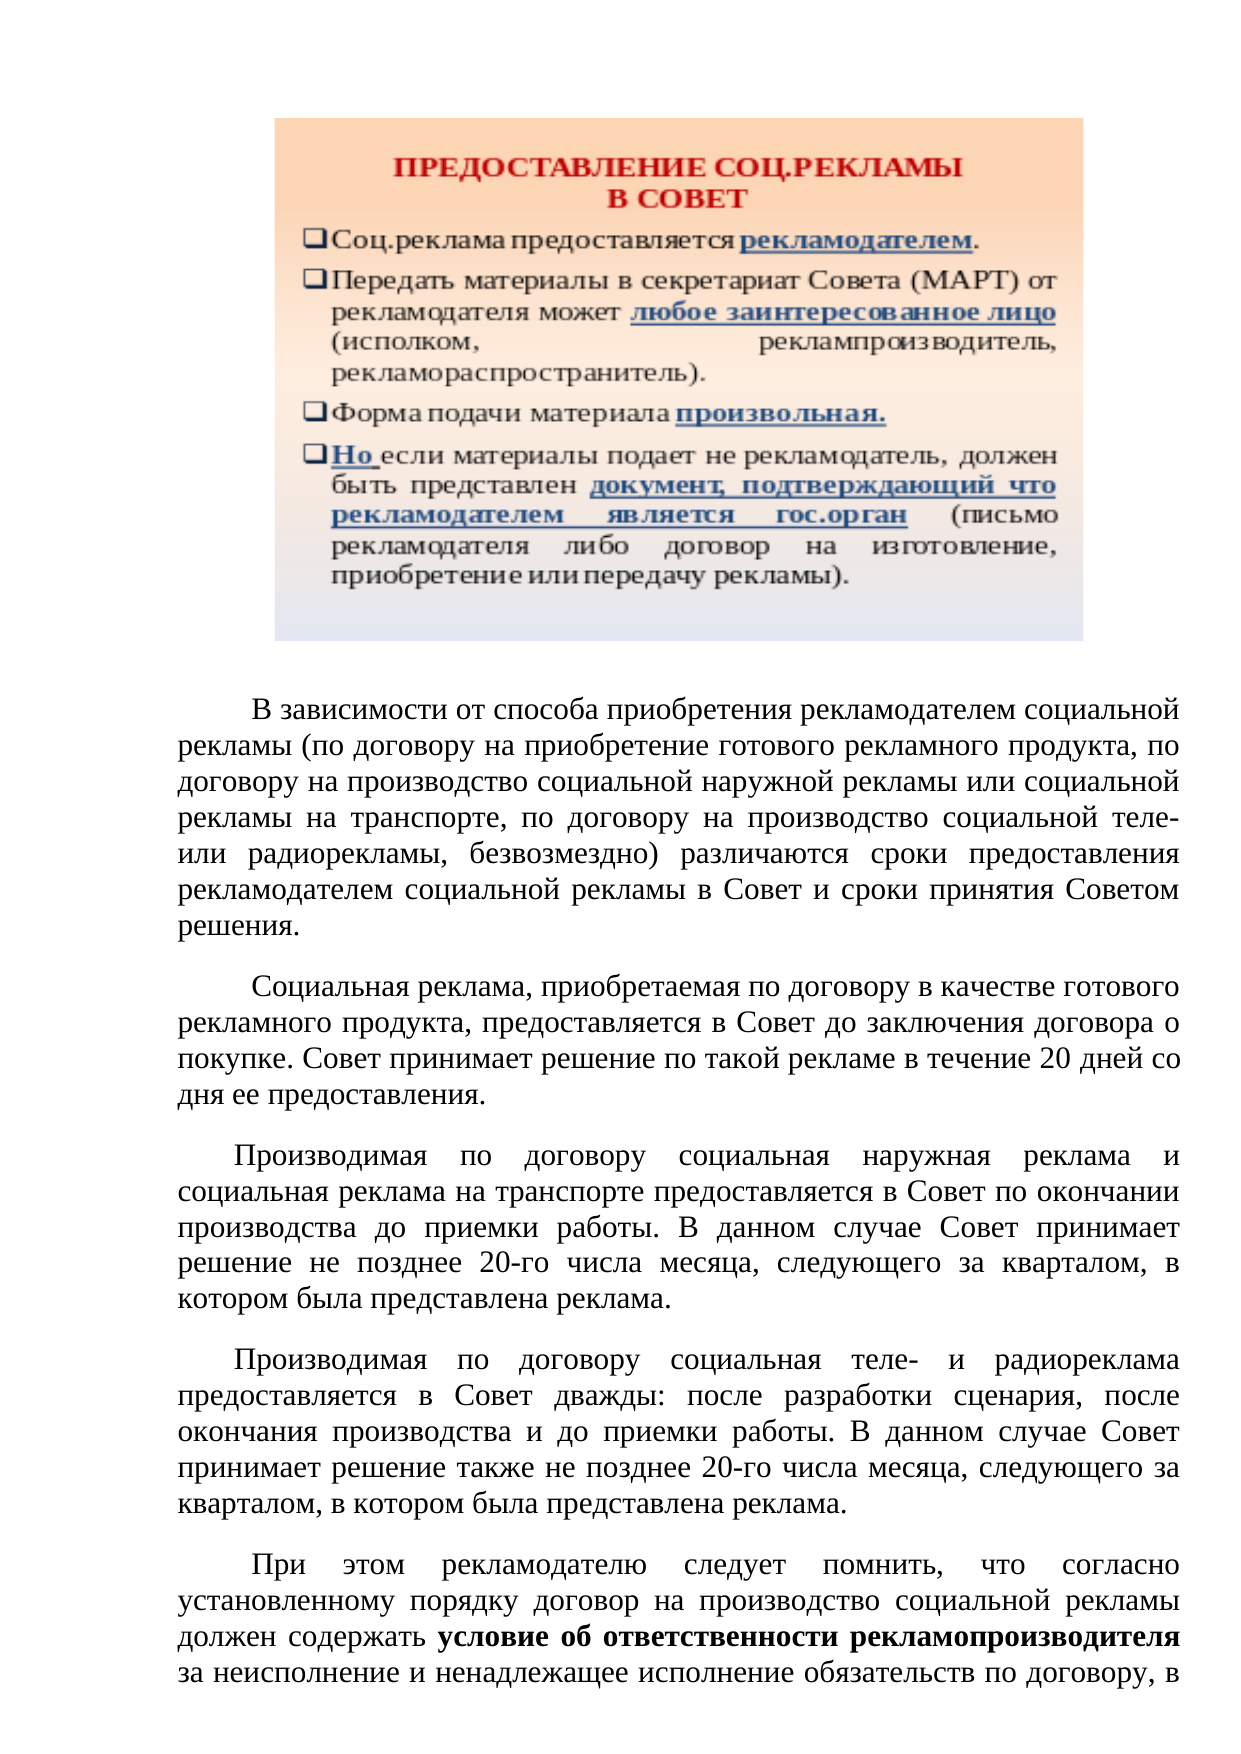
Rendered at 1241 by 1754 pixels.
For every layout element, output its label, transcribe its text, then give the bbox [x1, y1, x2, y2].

text Производимая по договору социальная теле- и радиореклама предоставляется в Совет дважды: после разработки сценария, после окончания производства и до приемки работы. В данном случае Совет принимает решение также не позднее 20-го числа месяца, следующего за кварталом, в котором была представлена реклама. [177, 1341, 1181, 1520]
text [177, 1545, 1181, 1689]
text Производимая по договору социальная наружная реклама и социальная реклама на транспорте предоставляется в Совет по окончании производства до приемки работы. В данном случае Совет принимает решение не позднее 20-го числа месяца, следующего за кварталом, в котором была представлена реклама. [177, 1136, 1181, 1316]
text В зависимости от способа приобретения рекламодателем социальной рекламы (по договору на приобретение готового рекламного продукта, по договору на производство социальной наружной рекламы или социальной рекламы на транспорте, по договору на производство социальной теле- или радиорекламы, безвозмездно) различаются сроки предоставления рекламодателем социальной рекламы в Совет и сроки принятия Советом решения. [177, 691, 1181, 942]
text Социальная реклама, приобретаемая по договору в качестве готового рекламного продукта, предоставляется в Совет до заключения договора о покупке. Совет принимает решение по такой рекламе в течение 20 дней со дня ее предоставления. [177, 967, 1181, 1111]
